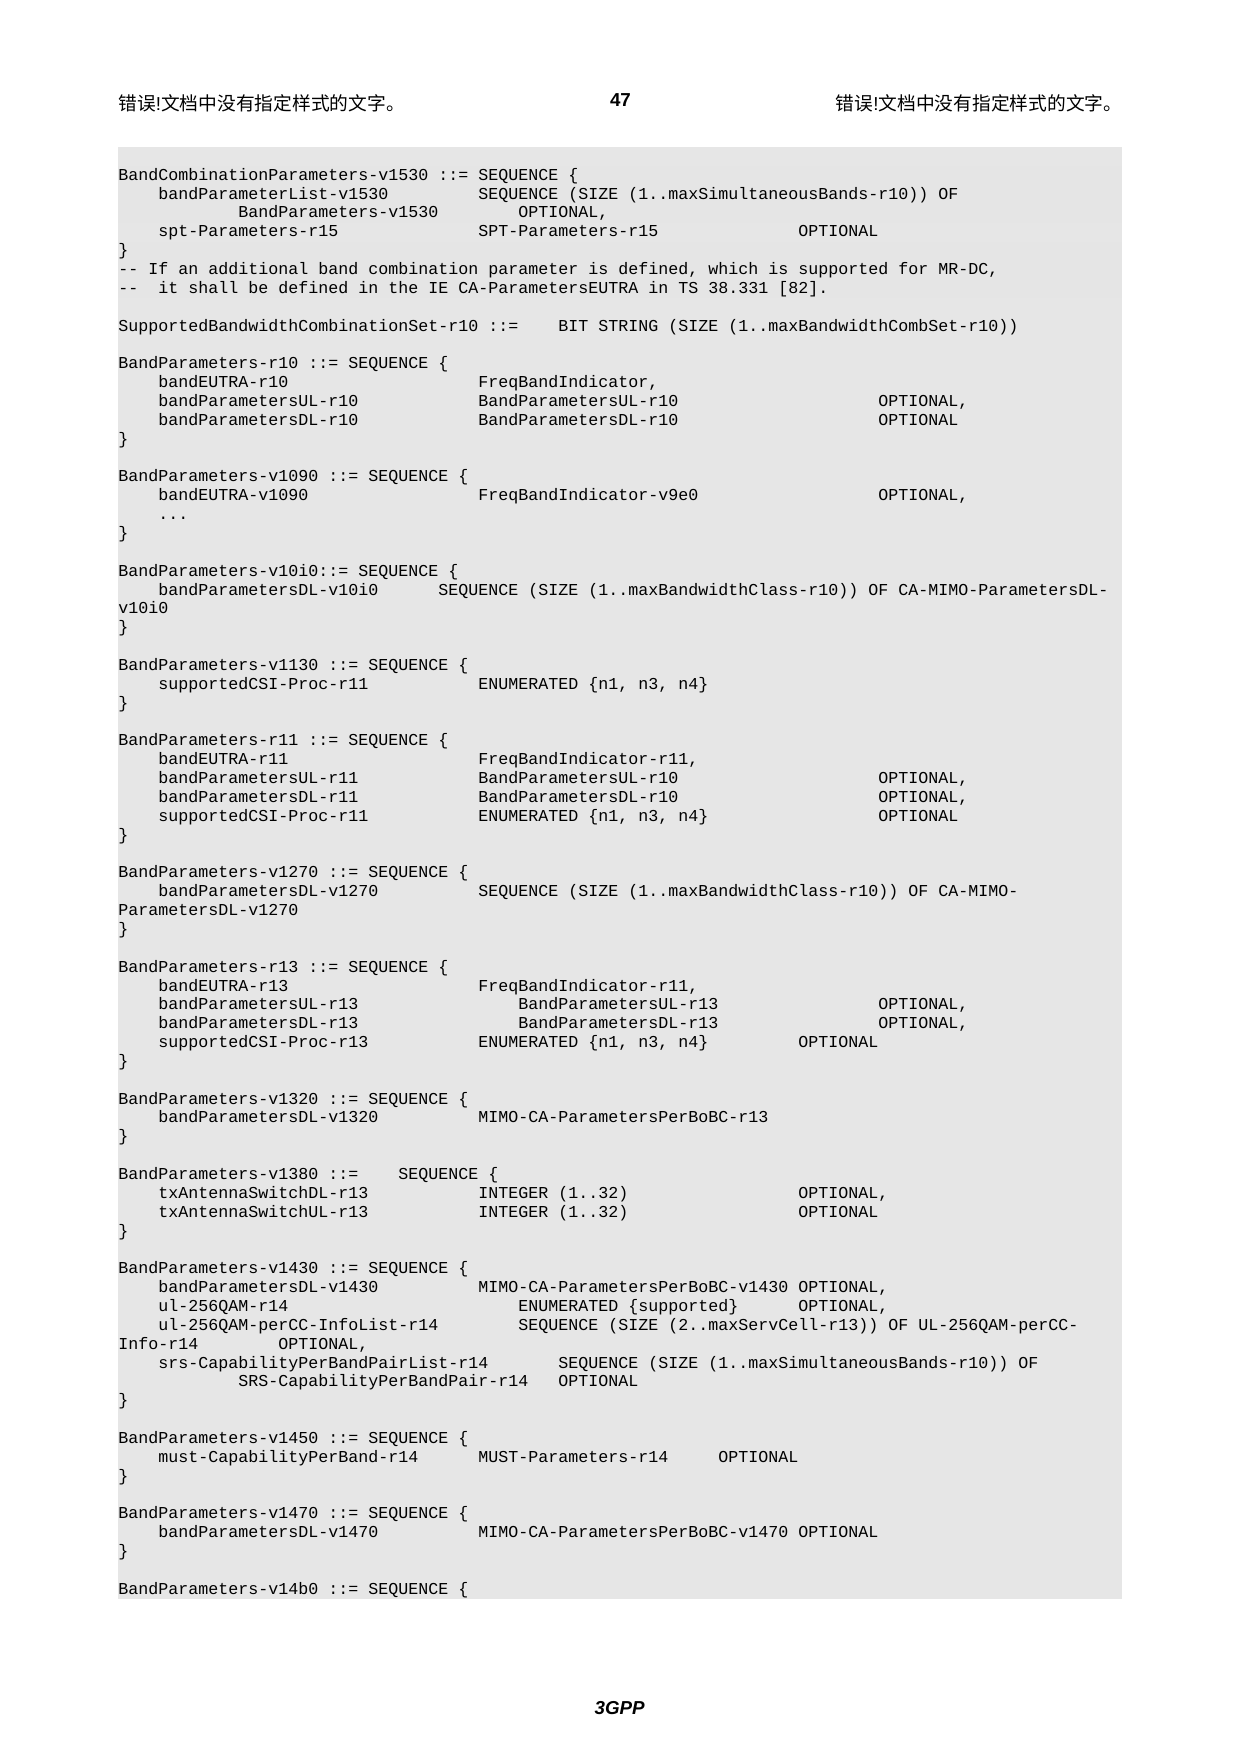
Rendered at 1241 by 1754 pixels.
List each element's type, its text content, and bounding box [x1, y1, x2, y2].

text supportedCSI-Proc-r13 ENUMERATED {n1, n3, n4} OPTIONAL [118, 1034, 1122, 1052]
text BandParameters-v1430 ::= SEQUENCE { [118, 1260, 1122, 1279]
text must-CapabilityPerBand-r14 MUST-Parameters-r14 OPTIONAL [118, 1448, 1122, 1467]
text } [118, 1543, 1122, 1562]
text BandParameters-v1470 ::= SEQUENCE { [118, 1505, 1122, 1524]
text bandParametersUL-r10 BandParametersUL-r10 OPTIONAL, [118, 393, 1122, 411]
text bandEUTRA-v1090 FreqBandIndicator-v9e0 OPTIONAL, [118, 487, 1122, 506]
text -- it shall be defined in the IE CA-ParametersEUTRA in TS 38.331 [82]. [118, 279, 1122, 298]
text ul-256QAM-perCC-InfoList-r14 SEQUENCE (SIZE (2..maxServCell-r13)) OF UL-256QAM-perCC-Info-r14 OPTIONAL, [118, 1316, 1122, 1354]
text BandParameters-r11 ::= SEQUENCE { [118, 732, 1122, 751]
text bandParametersDL-r13 BandParametersDL-r13 OPTIONAL, [118, 1015, 1122, 1034]
text BandParameters-r13 ::= SEQUENCE { [118, 958, 1122, 977]
text bandParametersUL-r11 BandParametersUL-r10 OPTIONAL, [118, 770, 1122, 788]
text bandEUTRA-r11 FreqBandIndicator-r11, [118, 751, 1122, 770]
text bandParametersDL-v1270 SEQUENCE (SIZE (1..maxBandwidthClass-r10)) OF CA-MIMO-ParametersDL-v1270 [118, 883, 1122, 921]
text bandParametersDL-r10 BandParametersDL-r10 OPTIONAL [118, 411, 1122, 430]
text } [118, 1392, 1122, 1411]
text BandParameters-v1130 ::= SEQUENCE { [118, 657, 1122, 675]
text spt-Parameters-r15 SPT-Parameters-r15 OPTIONAL [118, 223, 1122, 242]
text BandCombinationParameters-v1530 ::= SEQUENCE { [118, 166, 1122, 185]
text BandParameters-v1270 ::= SEQUENCE { [118, 864, 1122, 883]
text bandParametersDL-r11 BandParametersDL-r10 OPTIONAL, [118, 788, 1122, 807]
text BandParameters-v1090 ::= SEQUENCE { [118, 468, 1122, 487]
text bandEUTRA-r13 FreqBandIndicator-r11, [118, 977, 1122, 996]
text bandParametersDL-v1430 MIMO-CA-ParametersPerBoBC-v1430 OPTIONAL, [118, 1279, 1122, 1298]
text BandParameters-r10 ::= SEQUENCE { [118, 355, 1122, 374]
text ul-256QAM-r14 ENUMERATED {supported} OPTIONAL, [118, 1298, 1122, 1316]
text bandParameterList-v1530 SEQUENCE (SIZE (1..maxSimultaneousBands-r10)) OF BandParameters-v1530 OPTIONAL, [118, 185, 1122, 223]
text BandParameters-v1320 ::= SEQUENCE { [118, 1090, 1122, 1109]
text supportedCSI-Proc-r11 ENUMERATED {n1, n3, n4} OPTIONAL [118, 807, 1122, 826]
text } [118, 921, 1122, 939]
text bandParametersDL-v1320 MIMO-CA-ParametersPerBoBC-r13 [118, 1109, 1122, 1128]
text BandParameters-v1380 ::= SEQUENCE { [118, 1166, 1122, 1184]
text bandParametersDL-v1470 MIMO-CA-ParametersPerBoBC-v1470 OPTIONAL [118, 1524, 1122, 1543]
text BandParameters-v10i0::= SEQUENCE { [118, 562, 1122, 581]
text } [118, 430, 1122, 449]
text } [118, 1128, 1122, 1147]
text BandParameters-v1450 ::= SEQUENCE { [118, 1429, 1122, 1448]
text srs-CapabilityPerBandPairList-r14 SEQUENCE (SIZE (1..maxSimultaneousBands-r10)) OF [118, 1354, 1122, 1373]
text } [118, 1222, 1122, 1241]
text } [118, 694, 1122, 713]
text } [118, 242, 1122, 261]
text bandParametersDL-v10i0 SEQUENCE (SIZE (1..maxBandwidthClass-r10)) OF CA-MIMO-ParametersDL-v10i0 [118, 581, 1122, 619]
text SupportedBandwidthCombinationSet-r10 ::= BIT STRING (SIZE (1..maxBandwidthCombSet-r10)) [118, 317, 1122, 336]
text } [118, 524, 1122, 543]
text SRS-CapabilityPerBandPair-r14 OPTIONAL [118, 1373, 1122, 1392]
text } [118, 619, 1122, 638]
text BandParameters-v14b0 ::= SEQUENCE { [118, 1580, 1122, 1599]
text txAntennaSwitchUL-r13 INTEGER (1..32) OPTIONAL [118, 1203, 1122, 1222]
text } [118, 826, 1122, 845]
text bandEUTRA-r10 FreqBandIndicator, [118, 374, 1122, 393]
text } [118, 1467, 1122, 1486]
text supportedCSI-Proc-r11 ENUMERATED {n1, n3, n4} [118, 675, 1122, 694]
text ... [118, 506, 1122, 524]
text } [118, 1052, 1122, 1071]
text txAntennaSwitchDL-r13 INTEGER (1..32) OPTIONAL, [118, 1184, 1122, 1203]
text -- If an additional band combination parameter is defined, which is supported for MR-DC, [118, 261, 1122, 279]
text bandParametersUL-r13 BandParametersUL-r13 OPTIONAL, [118, 996, 1122, 1015]
